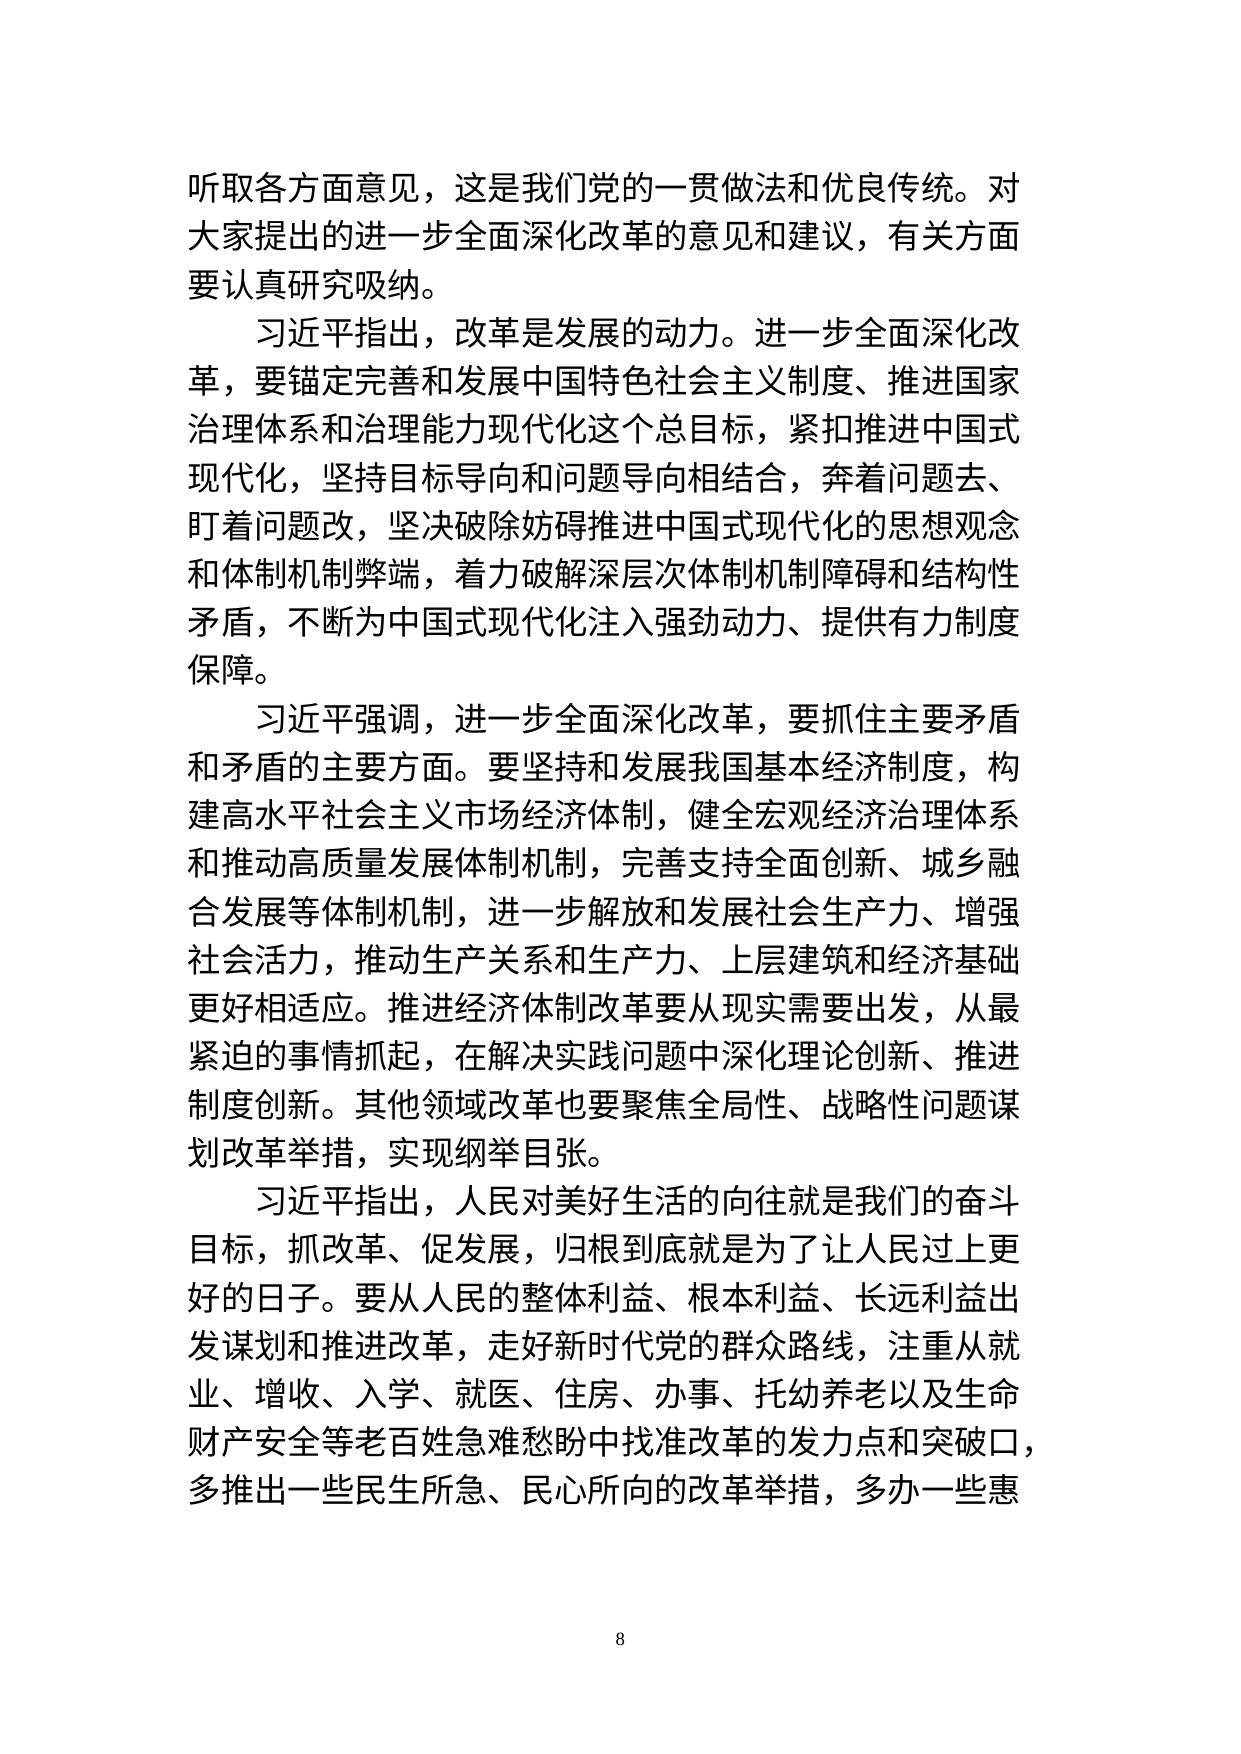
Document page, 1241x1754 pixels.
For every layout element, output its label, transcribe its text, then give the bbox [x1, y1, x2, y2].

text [187, 162, 1053, 307]
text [187, 1175, 1053, 1512]
text 习近平强调，进一步全面深化改革，要抓住主要矛盾和矛盾的主要方面。要坚持和发展我国基本经济制度，构建高水平社会主义市场经济体制，健全宏观经济治理体系和推动高质量发展体制机制，完善支持全面创新、城乡融合发展等体制机制，进一步解放和发展社会生产力、增强社会活力，推动生产关系和生产力、上层建筑和经济基础更好相适应。推进经济体制改革要从现实需要出发，从最紧迫的事情抓起，在解决实践问题中深化理论创新、推进制度创新。其他领域改革也要聚焦全局性、战略性问题谋划改革举措，实现纲举目张。 [187, 692, 1053, 1175]
text 习近平指出，改革是发展的动力。进一步全面深化改革，要锚定完善和发展中国特色社会主义制度、推进国家治理体系和治理能力现代化这个总目标，紧扣推进中国式现代化，坚持目标导向和问题导向相结合，奔着问题去、盯着问题改，坚决破除妨碍推进中国式现代化的思想观念和体制机制弊端，着力破解深层次体制机制障碍和结构性矛盾，不断为中国式现代化注入强劲动力、提供有力制度保障。 [187, 307, 1053, 692]
